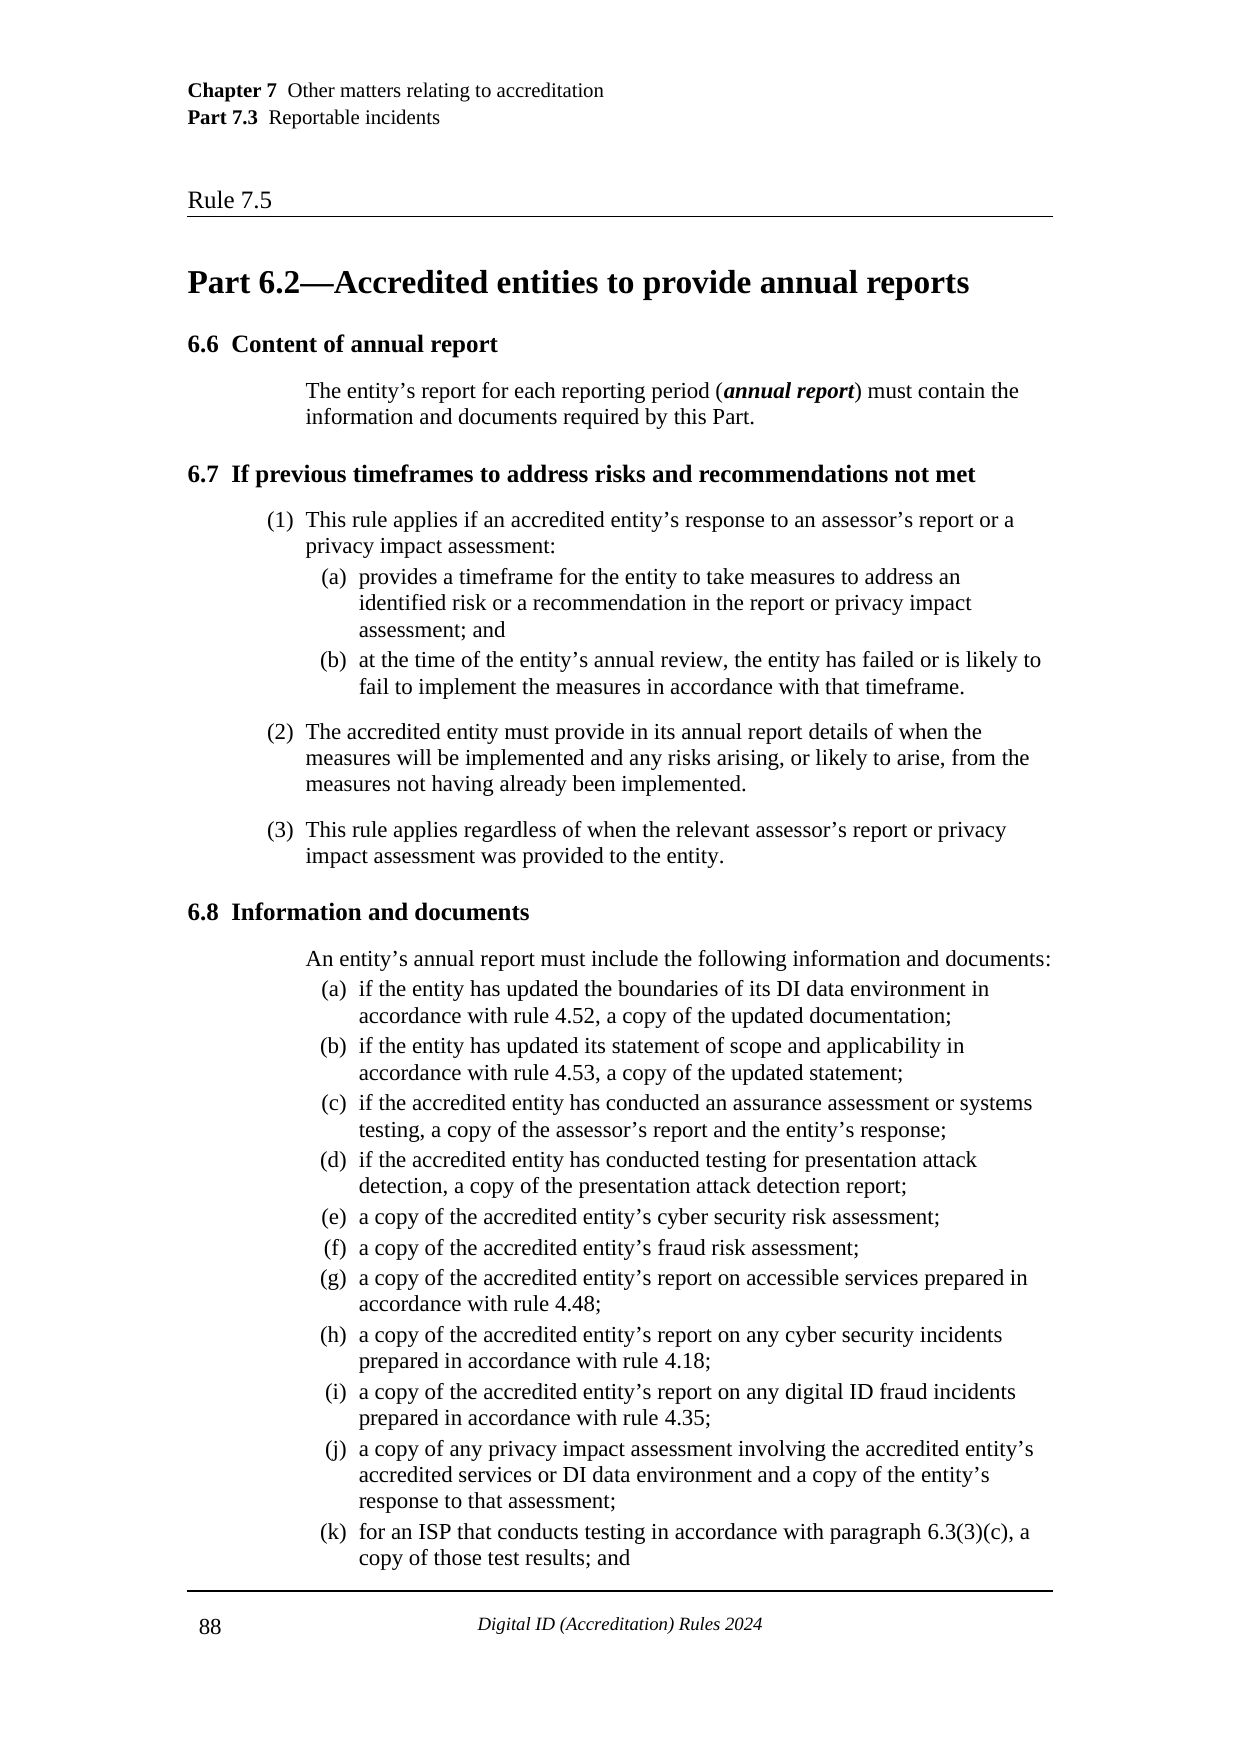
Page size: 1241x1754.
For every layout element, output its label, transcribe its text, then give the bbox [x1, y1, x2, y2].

text (b) if the entity has updated its statement of scope and applicability in accordance with rule 4.53, a copy of the updated statement; [187, 1032, 1053, 1085]
text (j) a copy of any privacy impact assessment involving the accredited entity’s accredited services or DI data environment and a copy of the entity’s response to that assessment; [187, 1435, 1053, 1514]
text 6.6 Content of annual report [187, 329, 1053, 358]
text 6.8 Information and documents [187, 897, 1053, 926]
text (b) at the time of the entity’s annual review, the entity has failed or is likely to fail to implement the measures in accordance with that timeframe. [187, 646, 1053, 699]
text The entity’s report for each reporting period (annual report) must contain the information and documents required by this Part. [187, 377, 1053, 429]
text (a) if the entity has updated the boundaries of its DI data environment in accordance with rule 4.52, a copy of the updated documentation; [187, 976, 1053, 1028]
text (c) if the accredited entity has conducted an assurance assessment or systems testing, a copy of the assessor’s report and the entity’s response; [187, 1089, 1053, 1142]
text (g) a copy of the accredited entity’s report on accessible services prepared in accordance with rule 4.48; [187, 1264, 1053, 1317]
text An entity’s annual report must include the following information and documents: [187, 945, 1053, 971]
text (f) a copy of the accredited entity’s fraud risk assessment; [187, 1233, 1053, 1260]
text (e) a copy of the accredited entity’s cyber security risk assessment; [187, 1203, 1053, 1229]
text (1) This rule applies if an accredited entity’s response to an assessor’s report or a privacy impact assessment: [187, 506, 1053, 559]
text Part 6.2—Accredited entities to provide annual reports [187, 262, 1053, 300]
text (2) The accredited entity must provide in its annual report details of when the measures will be implemented and any risks arising, or likely to arise, from the measures not having already been implemented. [187, 718, 1053, 797]
text (d) if the accredited entity has conducted testing for presentation attack detection, a copy of the presentation attack detection report; [187, 1146, 1053, 1199]
text 6.7 If previous timeframes to address risks and recommendations not met [187, 459, 1053, 487]
text (i) a copy of the accredited entity’s report on any digital ID fraud incidents prepared in accordance with rule 4.35; [187, 1378, 1053, 1431]
text (a) provides a timeframe for the entity to take measures to address an identified risk or a recommendation in the report or privacy impact assessment; and [187, 563, 1053, 642]
text (3) This rule applies regardless of when the relevant assessor’s report or privacy impact assessment was provided to the entity. [187, 816, 1053, 868]
text (h) a copy of the accredited entity’s report on any cyber security incidents prepared in accordance with rule 4.18; [187, 1321, 1053, 1374]
text (k) for an ISP that conducts testing in accordance with paragraph 6.3(3)(c), a copy of those test results; and [187, 1518, 1053, 1571]
